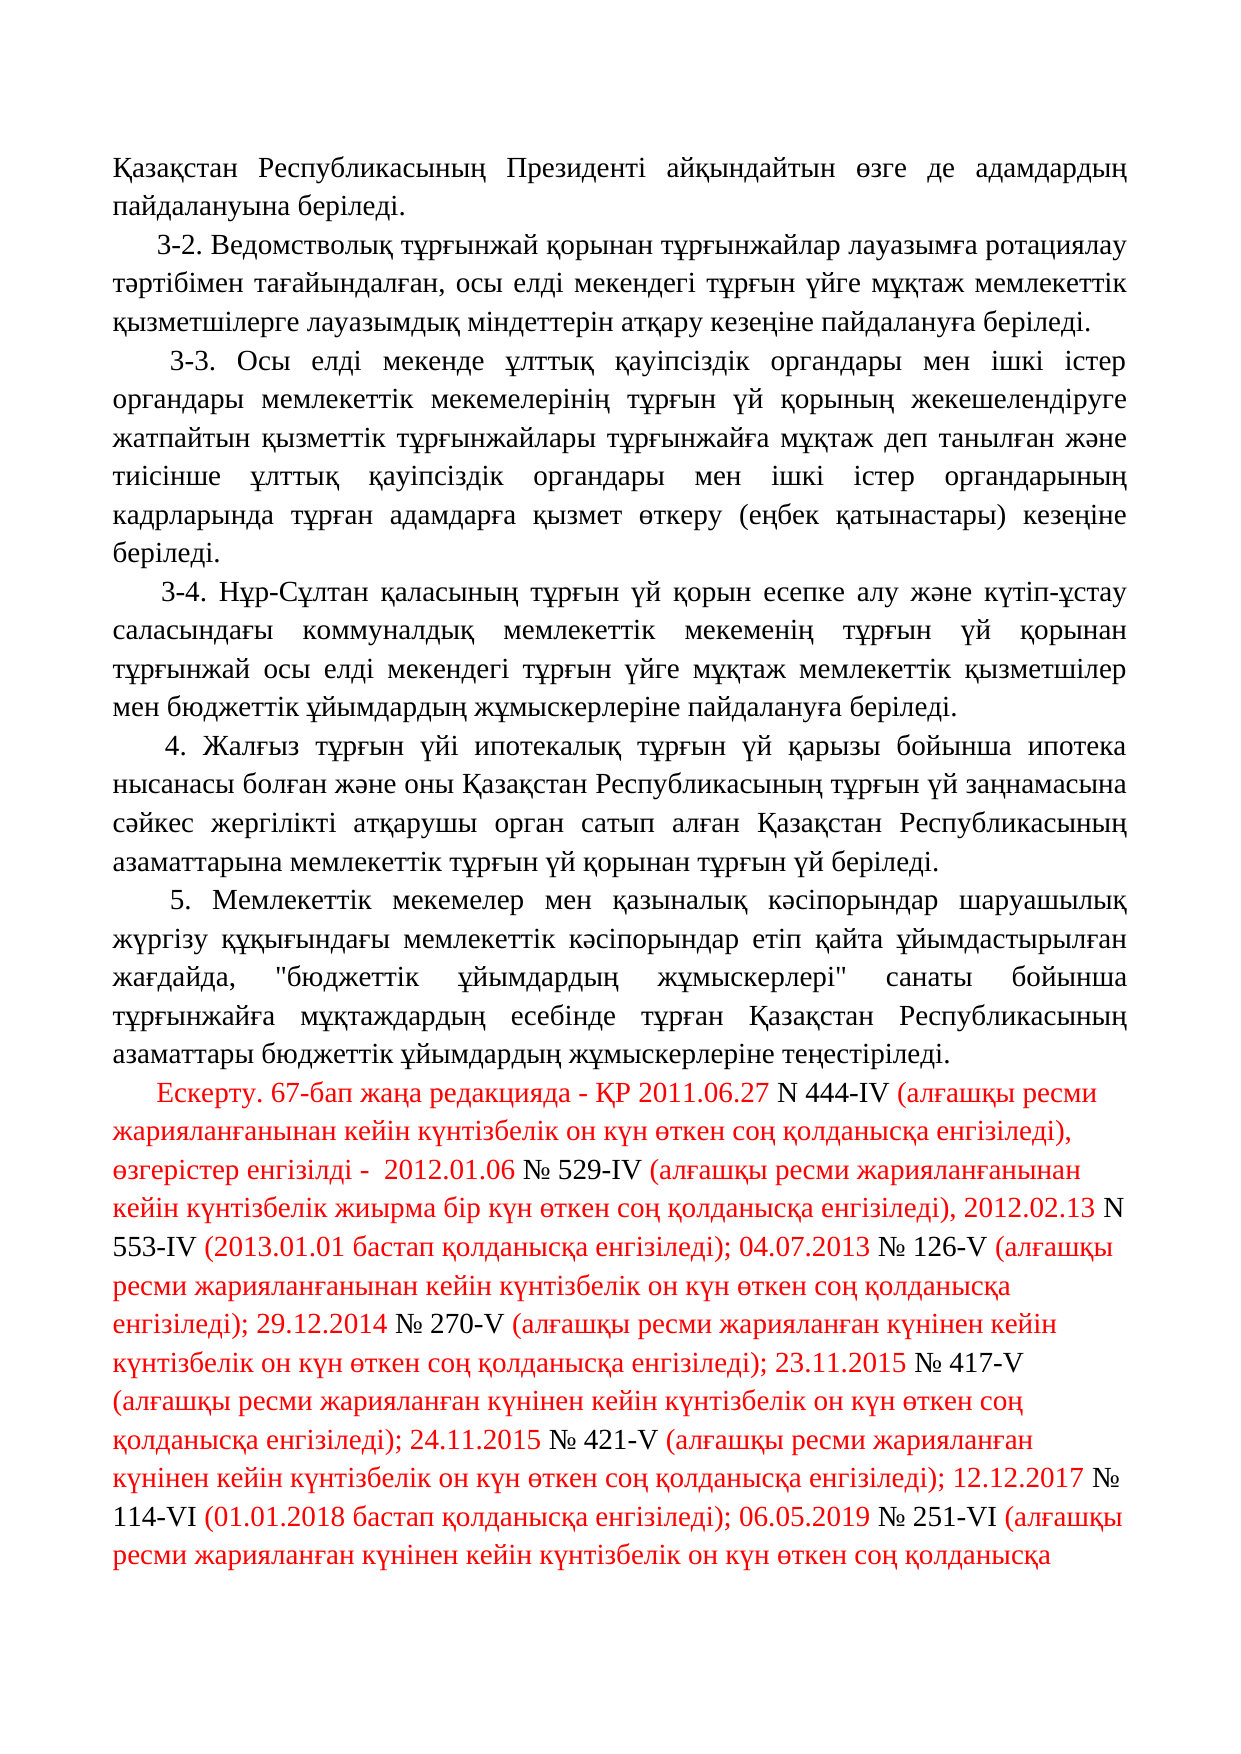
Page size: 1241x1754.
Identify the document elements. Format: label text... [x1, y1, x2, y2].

text 4. Жалғыз тұрғын үйi ипотекалық тұрғын үй қарызы бойынша ипотека нысанасы болған және оны Қазақстан Республикасының тұрғын үй заңнамасына сәйкес жергiлiктi атқарушы орган сатып алған Қазақстан Республикасының азаматтарына мемлекеттiк тұрғын үй қорынан тұрғын үй берiледi. [112, 728, 1128, 877]
text 3-3. Осы елді мекенде ұлттық қауіпсіздік органдары мен ішкі істер органдары мемлекеттік мекемелерінің тұрғын үй қорының жекешелендіруге жатпайтын қызметтік тұрғынжайлары тұрғынжайға мұқтаж деп танылған және тиісінше ұлттық қауіпсіздік органдары мен ішкі істер органдарының кадрларында тұрған адамдарға қызмет өткеру (еңбек қатынастары) кезеңіне беріледі. [112, 343, 1128, 569]
text 5. Мемлекеттік мекемелер мен қазыналық кәсіпорындар шаруашылық жүргізу құқығындағы мемлекеттік кәсіпорындар етіп қайта ұйымдастырылған жағдайда, "бюджеттік ұйымдардың жұмыскерлері" санаты бойынша тұрғынжайға мұқтаждардың есебінде тұрған Қазақстан Республикасының азаматтары бюджеттік ұйымдардың жұмыскерлеріне теңестіріледі. [112, 882, 1128, 1070]
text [112, 150, 1128, 222]
text 3-2. Ведомстволық тұрғынжай қорынан тұрғынжайлар лауазымға ротациялау тәртібімен тағайындалған, осы елді мекендегі тұрғын үйге мұқтаж мемлекеттік қызметшілерге лауазымдық міндеттерін атқару кезеңіне пайдалануға беріледі. [112, 227, 1128, 338]
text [112, 1075, 1128, 1571]
text 3-4. Нұр-Сұлтан қаласының тұрғын үй қорын есепке алу және күтіп-ұстау саласындағы коммуналдық мемлекеттік мекеменің тұрғын үй қорынан тұрғынжай осы елді мекендегі тұрғын үйге мұқтаж мемлекеттік қызметшілер мен бюджеттік ұйымдардың жұмыскерлеріне пайдалануға беріледі. [112, 574, 1128, 723]
